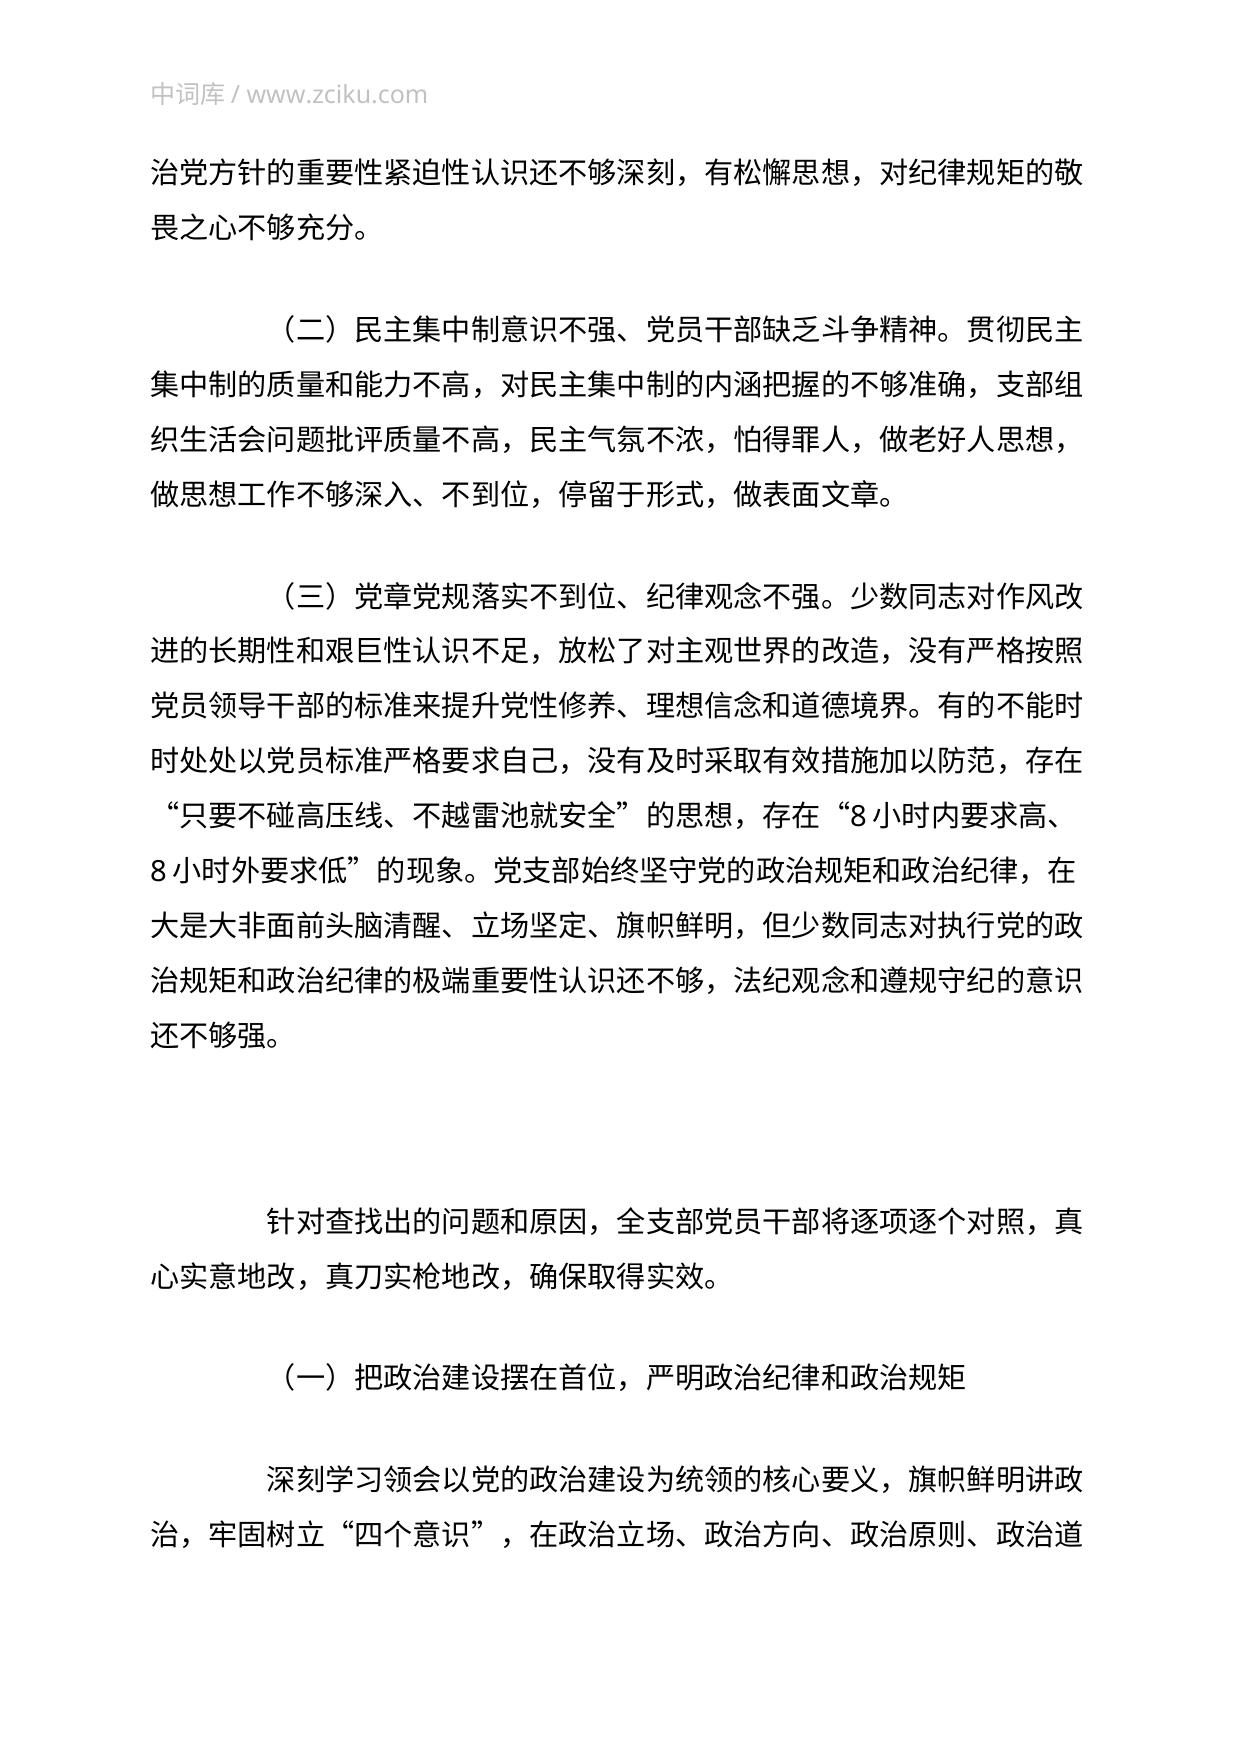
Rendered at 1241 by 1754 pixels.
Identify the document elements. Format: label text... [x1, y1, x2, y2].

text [150, 150, 1090, 247]
text 针对查找出的问题和原因，全支部党员干部将逐项逐个对照，真心实意地改，真刀实枪地改，确保取得实效。 [150, 1198, 1090, 1296]
text （二）民主集中制意识不强、党员干部缺乏斗争精神。贯彻民主集中制的质量和能力不高，对民主集中制的内涵把握的不够准确，支部组织生活会问题批评质量不高，民主气氛不浓，怕得罪人，做老好人思想，做思想工作不够深入、不到位，停留于形式，做表面文章。 [150, 307, 1090, 514]
text （三）党章党规落实不到位、纪律观念不强。少数同志对作风改进的长期性和艰巨性认识不足，放松了对主观世界的改造，没有严格按照党员领导干部的标准来提升党性修养、理想信念和道德境界。有的不能时时处处以党员标准严格要求自己，没有及时采取有效措施加以防范，存在“只要不碰高压线、不越雷池就安全”的思想，存在“8小时内要求高、8小时外要求低”的现象。党支部始终坚守党的政治规矩和政治纪律，在大是大非面前头脑清醒、立场坚定、旗帜鲜明，但少数同志对执行党的政治规矩和政治纪律的极端重要性认识还不够，法纪观念和遵规守纪的意识还不够强。 [150, 573, 1090, 1055]
text （一）把政治建设摆在首位，严明政治纪律和政治规矩 [150, 1355, 1090, 1397]
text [150, 1457, 1090, 1554]
